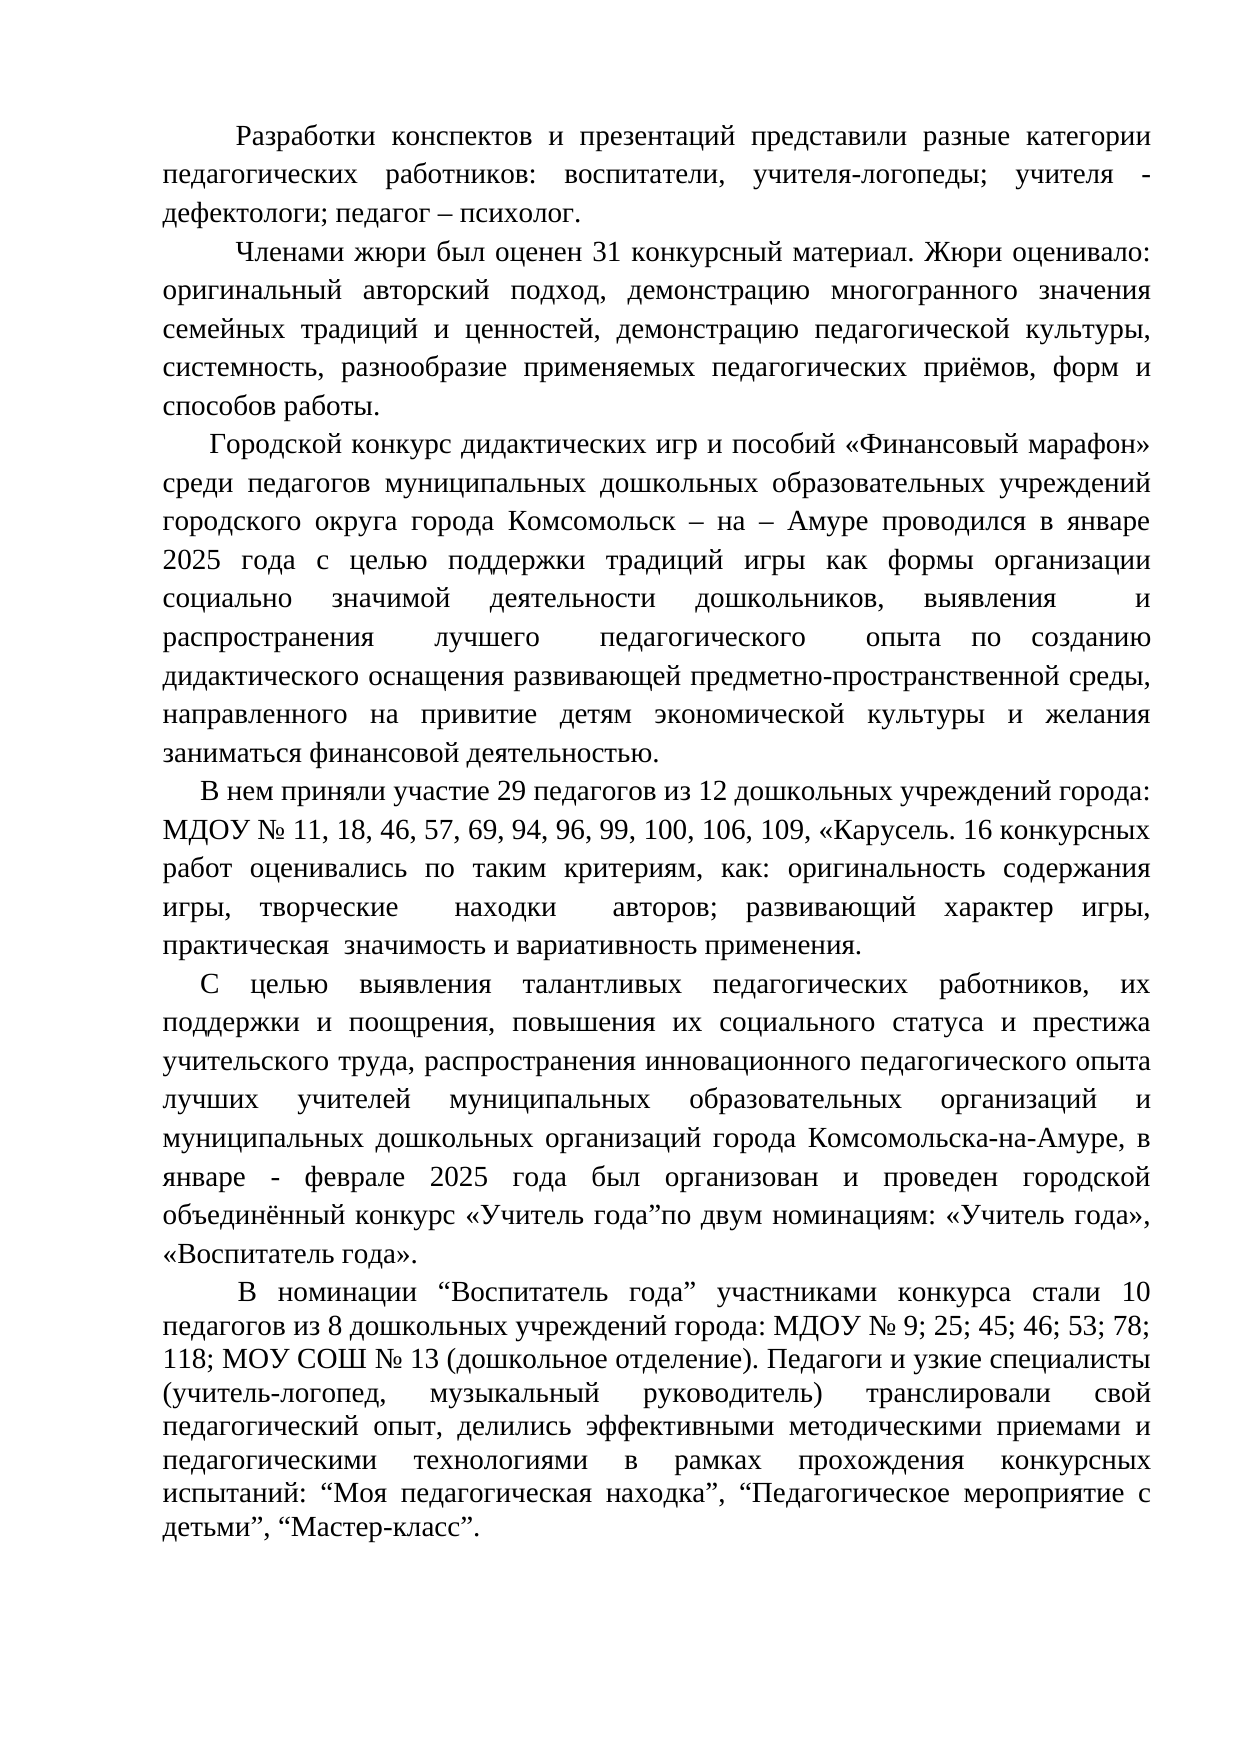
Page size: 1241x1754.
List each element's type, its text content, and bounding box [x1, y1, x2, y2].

text Городской конкурс дидактических игр и пособий «Финансовый марафон» среди педагогов муниципальных дошкольных образовательных учреждений городского округа города Комсомольск – на – Амуре проводился в январе 2025 года с целью поддержки традиций игры как формы организации социально значимой деятельности дошкольников, выявления и распространения лучшего педагогического опыта по созданию дидактического оснащения развивающей предметно-пространственной среды, направленного на привитие детям экономической культуры и желания заниматься финансовой деятельностью. [162, 426, 1152, 768]
text В номинации “Воспитатель года” участниками конкурса стали 10 педагогов из 8 дошкольных учреждений города: МДОУ № 9; 25; 45; 46; 53; 78; 118; МОУ СОШ № 13 (дошкольное отделение). Педагоги и узкие специалисты (учитель-логопед, музыкальный руководитель) транслировали свой педагогический опыт, делились эффективными методическими приемами и педагогическими технологиями в рамках прохождения конкурсных испытаний: “Моя педагогическая находка”, “Педагогическое мероприятие с детьми”, “Мастер-класс”. [162, 1274, 1152, 1543]
text Разработки конспектов и презентаций представили разные категории педагогических работников: воспитатели, учителя-логопеды; учителя -дефектологи; педагог – психолог. [162, 118, 1152, 229]
text Членами жюри был оценен 31 конкурсный материал. Жюри оценивало: оригинальный авторский подход, демонстрацию многогранного значения семейных традиций и ценностей, демонстрацию педагогической культуры, системность, разнообразие применяемых педагогических приёмов, форм и способов работы. [162, 234, 1152, 421]
text С целью выявления талантливых педагогических работников, их поддержки и поощрения, повышения их социального статуса и престижа учительского труда, распространения инновационного педагогического опыта лучших учителей муниципальных образовательных организаций и муниципальных дошкольных организаций города Комсомольска-на-Амуре, в январе - феврале 2025 года был организован и проведен городской объединённый конкурс «Учитель года”по двум номинациям: «Учитель года», «Воспитатель года». [162, 966, 1152, 1269]
text В нем приняли участие 29 педагогов из 12 дошкольных учреждений города: МДОУ № 11, 18, 46, 57, 69, 94, 96, 99, 100, 106, 109, «Карусель. 16 конкурсных работ оценивались по таким критериям, как: оригинальность содержания игры, творческие находки авторов; развивающий характер игры, практическая значимость и вариативность применения. [162, 773, 1152, 961]
